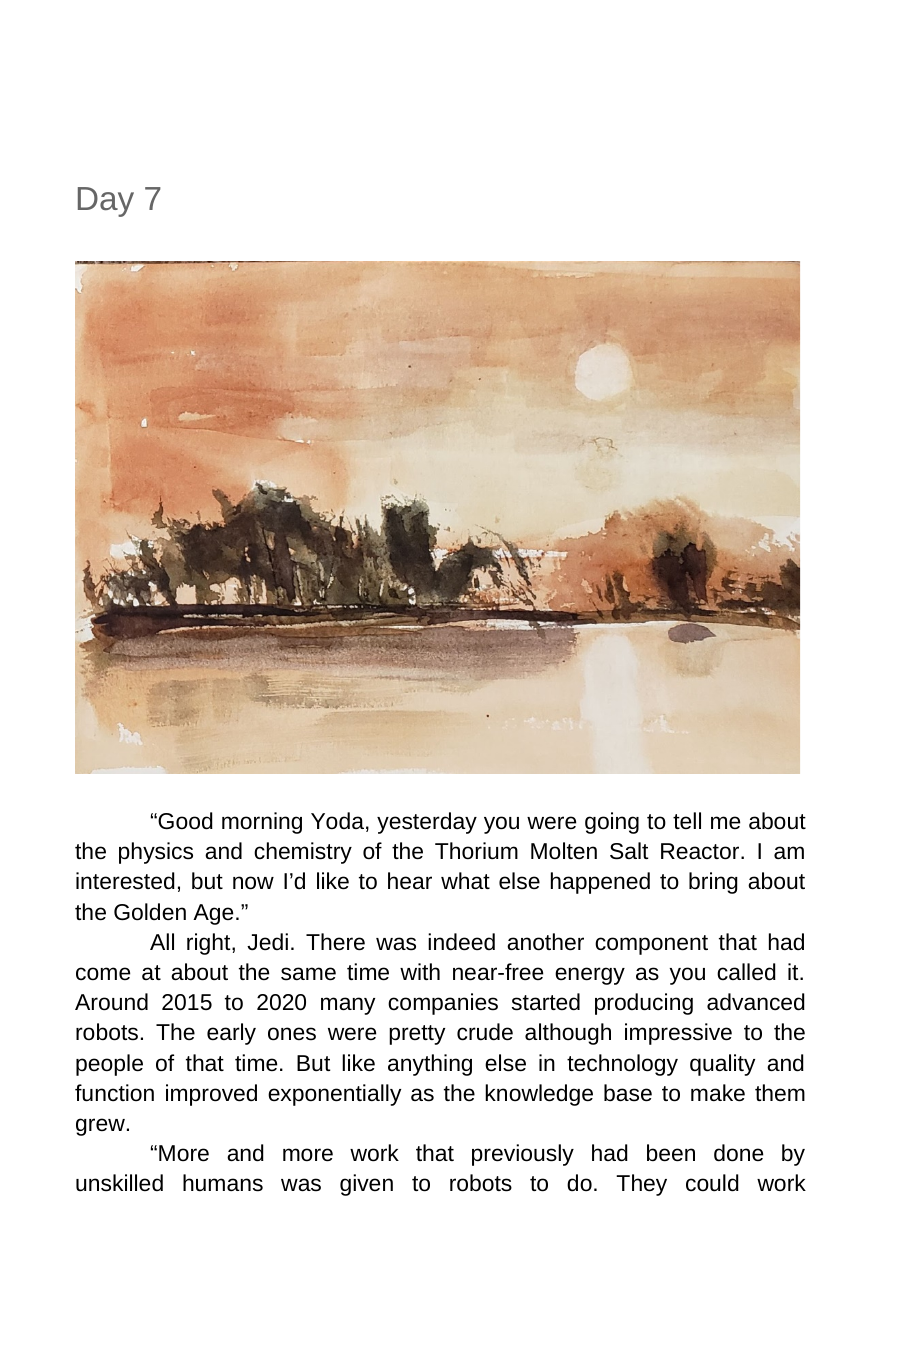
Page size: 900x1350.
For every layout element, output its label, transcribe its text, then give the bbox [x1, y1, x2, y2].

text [75, 1140, 806, 1197]
subtitle Day 7 [75, 179, 806, 218]
text All right, Jedi. There was indeed another component that had come at about the same time with near-free energy as you called it. Around 2015 to 2020 many companies started producing advanced robots. The early ones were pretty crude although impressive to the people of that time. But like anything else in technology quality and function improved exponentially as the knowledge base to make them grew. [75, 929, 806, 1136]
picture [75, 261, 800, 774]
text “Good morning Yoda, yesterday you were going to tell me about the physics and chemistry of the Thorium Molten Salt Reactor. I am interested, but now I’d like to hear what else happened to bring about the Golden Age.” [75, 808, 806, 925]
